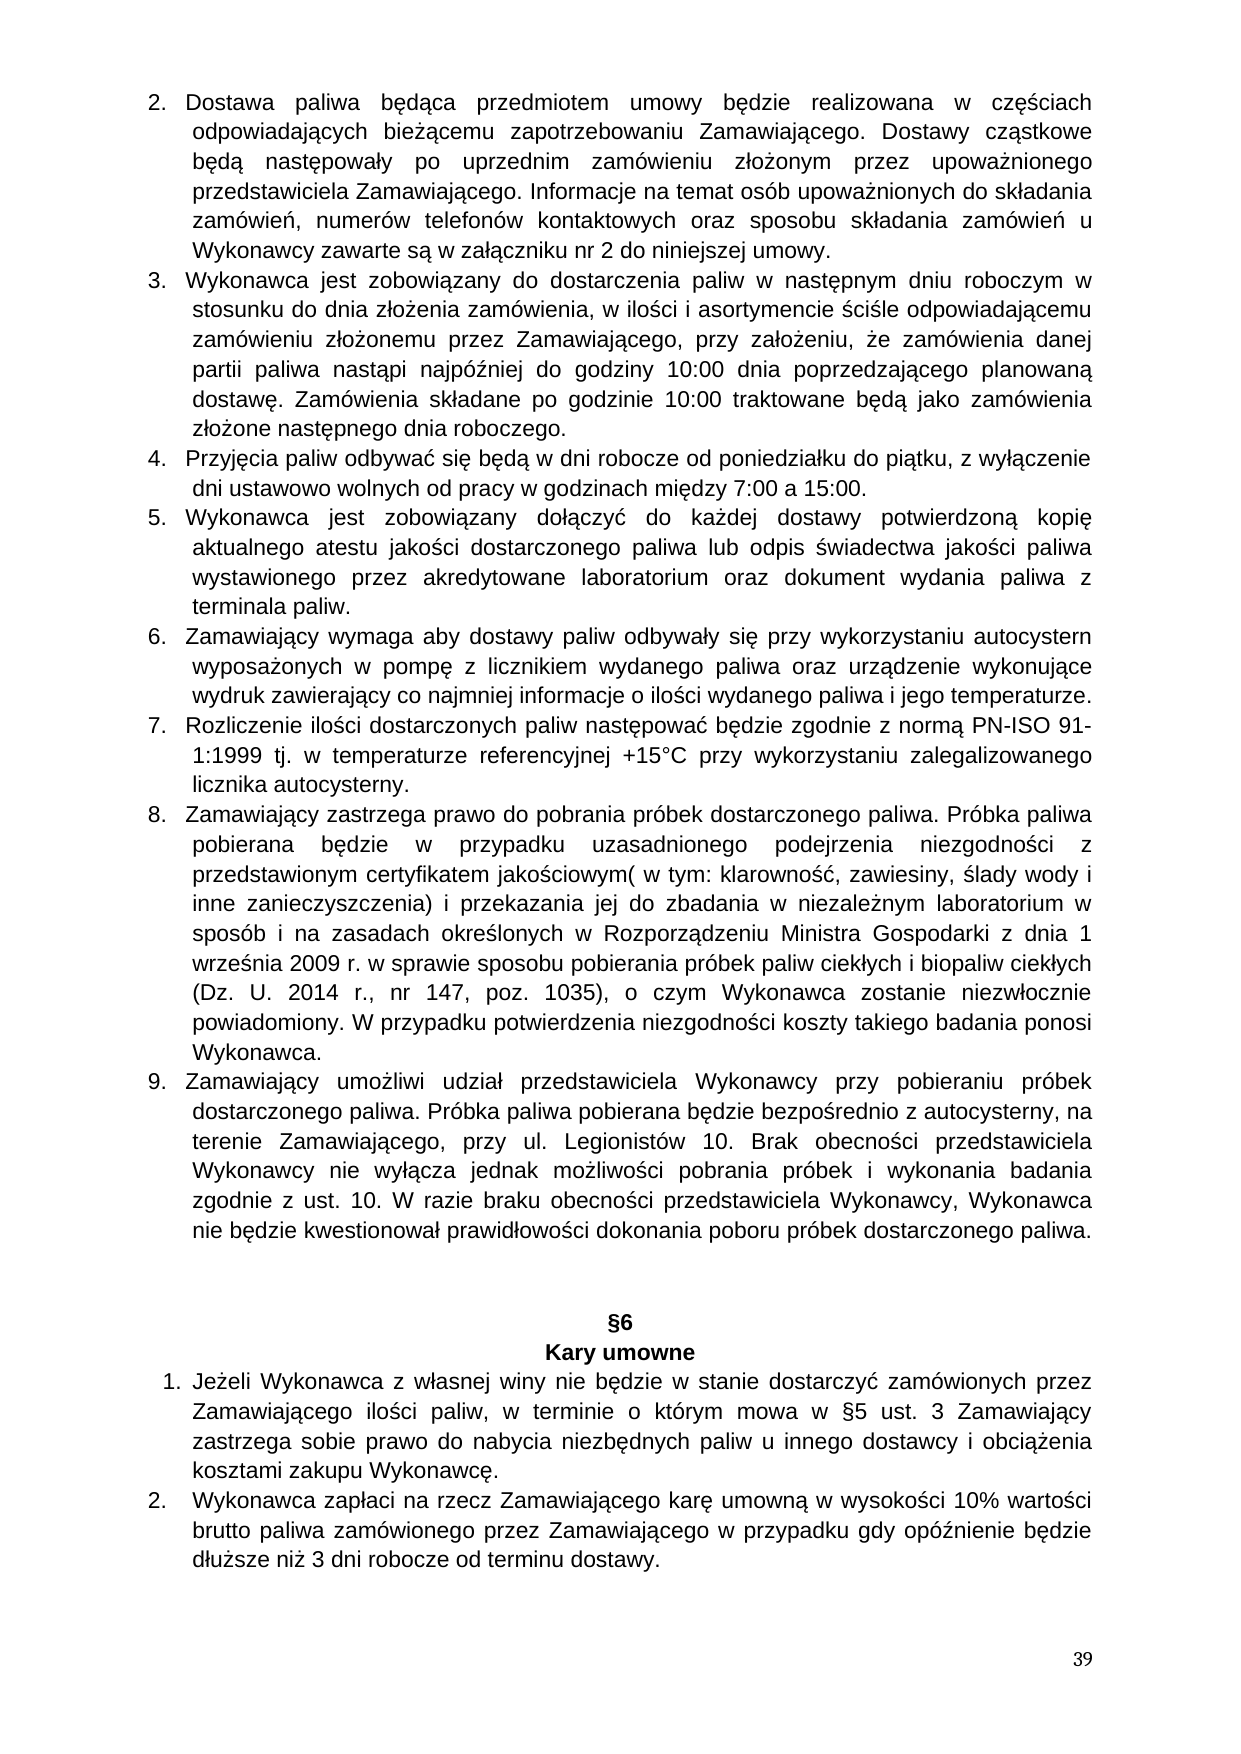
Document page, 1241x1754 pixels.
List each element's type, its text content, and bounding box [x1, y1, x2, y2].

text §6 [148, 1309, 1093, 1335]
list Wykonawca jest zobowiązany dołączyć do każdej dostawy potwierdzoną kopię aktualnego atestu jakości dostarczonego paliwa lub odpis świadectwa jakości paliwa wystawionego przez akredytowane laboratorium oraz dokument wydania paliwa z terminala paliw. [148, 504, 1093, 620]
list Jeżeli Wykonawca z własnej winy nie będzie w stanie dostarczyć zamówionych przez Zamawiającego ilości paliw, w terminie o którym mowa w §5 ust. 3 Zamawiający zastrzega sobie prawo do nabycia niezbędnych paliw u innego dostawcy i obciążenia kosztami zakupu Wykonawcę. [162, 1368, 1093, 1484]
list Rozliczenie ilości dostarczonych paliw następować będzie zgodnie z normą PN-ISO 91-1:1999 tj. w temperaturze referencyjnej +15°C przy wykorzystaniu zalegalizowanego licznika autocysterny. [148, 712, 1093, 798]
list Zamawiający zastrzega prawo do pobrania próbek dostarczonego paliwa. Próbka paliwa pobierana będzie w przypadku uzasadnionego podejrzenia niezgodności z przedstawionym certyfikatem jakościowym( w tym: klarowność, zawiesiny, ślady wody i inne zanieczyszczenia) i przekazania jej do zbadania w niezależnym laboratorium w sposób i na zasadach określonych w Rozporządzeniu Ministra Gospodarki z dnia 1 września 2009 r. w sprawie sposobu pobierania próbek paliw ciekłych i biopaliw ciekłych (Dz. U. 2014 r., nr 147, poz. 1035), o czym Wykonawca zostanie niezwłocznie powiadomiony. W przypadku potwierdzenia niezgodności koszty takiego badania ponosi Wykonawca. [148, 801, 1093, 1065]
list Zamawiający wymaga aby dostawy paliw odbywały się przy wykorzystaniu autocystern wyposażonych w pompę z licznikiem wydanego paliwa oraz urządzenie wykonujące wydruk zawierający co najmniej informacje o ilości wydanego paliwa i jego temperaturze. [148, 623, 1093, 709]
list Wykonawca zapłaci na rzecz Zamawiającego karę umowną w wysokości 10% wartości brutto paliwa zamówionego przez Zamawiającego w przypadku gdy opóźnienie będzie dłuższe niż 3 dni robocze od terminu dostawy. [148, 1487, 1093, 1573]
list Dostawa paliwa będąca przedmiotem umowy będzie realizowana w częściach odpowiadających bieżącemu zapotrzebowaniu Zamawiającego. Dostawy cząstkowe będą następowały po uprzednim zamówieniu złożonym przez upoważnionego przedstawiciela Zamawiającego. Informacje na temat osób upoważnionych do składania zamówień, numerów telefonów kontaktowych oraz sposobu składania zamówień u Wykonawcy zawarte są w załączniku nr 2 do niniejszej umowy. [148, 89, 1093, 263]
list Wykonawca jest zobowiązany do dostarczenia paliw w następnym dniu roboczym w stosunku do dnia złożenia zamówienia, w ilości i asortymencie ściśle odpowiadającemu zamówieniu złożonemu przez Zamawiającego, przy założeniu, że zamówienia danej partii paliwa nastąpi najpóźniej do godziny 10:00 dnia poprzedzającego planowaną dostawę. Zamówienia składane po godzinie 10:00 traktowane będą jako zamówienia złożone następnego dnia roboczego. [148, 267, 1093, 442]
text Kary umowne [148, 1338, 1093, 1365]
list Zamawiający umożliwi udział przedstawiciela Wykonawcy przy pobieraniu próbek dostarczonego paliwa. Próbka paliwa pobierana będzie bezpośrednio z autocysterny, na terenie Zamawiającego, przy ul. Legionistów 10. Brak obecności przedstawiciela Wykonawcy nie wyłącza jednak możliwości pobrania próbek i wykonania badania zgodnie z ust. 10. W razie braku obecności przedstawiciela Wykonawcy, Wykonawca nie będzie kwestionował prawidłowości dokonania poboru próbek dostarczonego paliwa. [148, 1068, 1093, 1276]
list Przyjęcia paliw odbywać się będą w dni robocze od poniedziałku do piątku, z wyłączenie dni ustawowo wolnych od pracy w godzinach między 7:00 a 15:00. [148, 445, 1093, 501]
